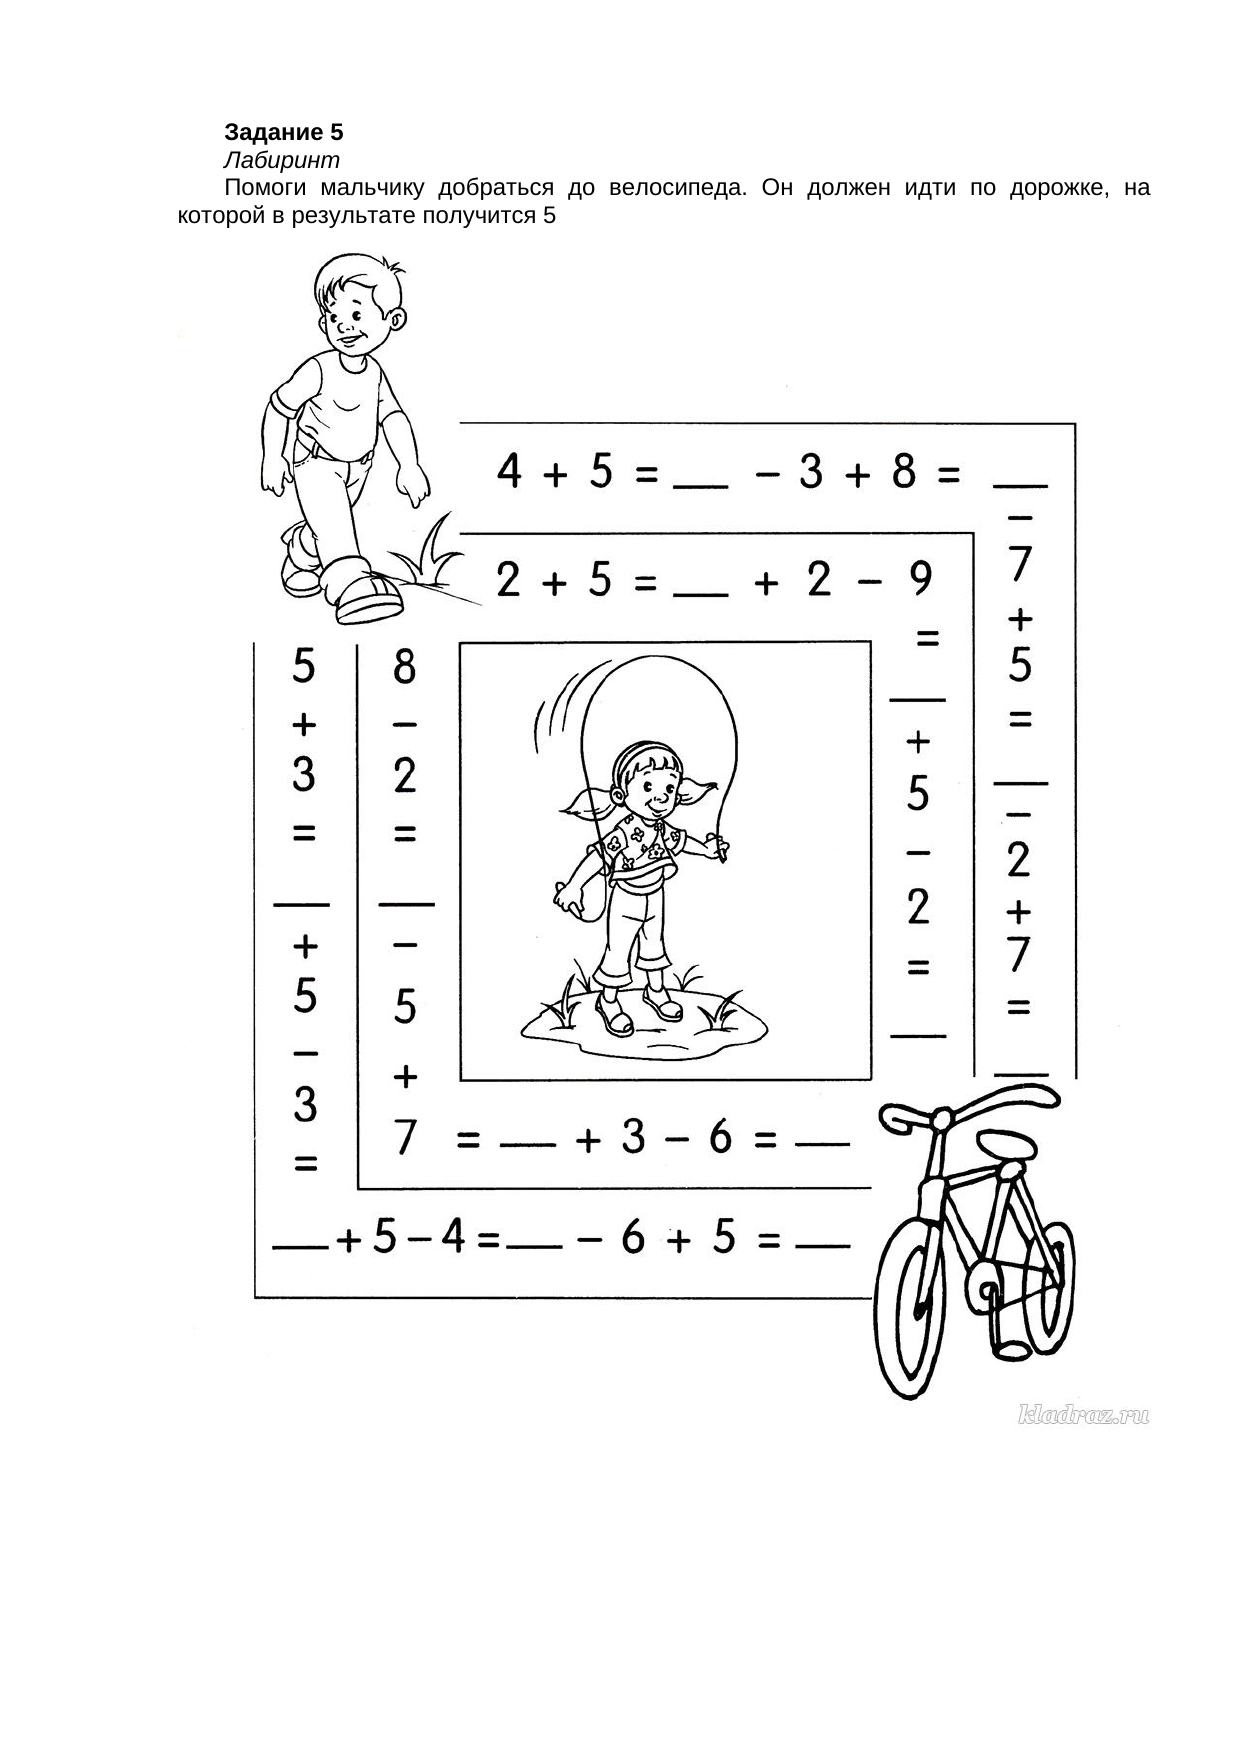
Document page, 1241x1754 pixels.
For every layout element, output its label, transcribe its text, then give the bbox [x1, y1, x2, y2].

picture [177, 228, 1152, 1432]
text Задание 5 [177, 118, 1152, 146]
text Лабиринт [177, 146, 1152, 173]
text Помоги мальчику добраться до велосипеда. Он должен идти по дорожке, на которой в результате получится 5 [177, 173, 1152, 228]
